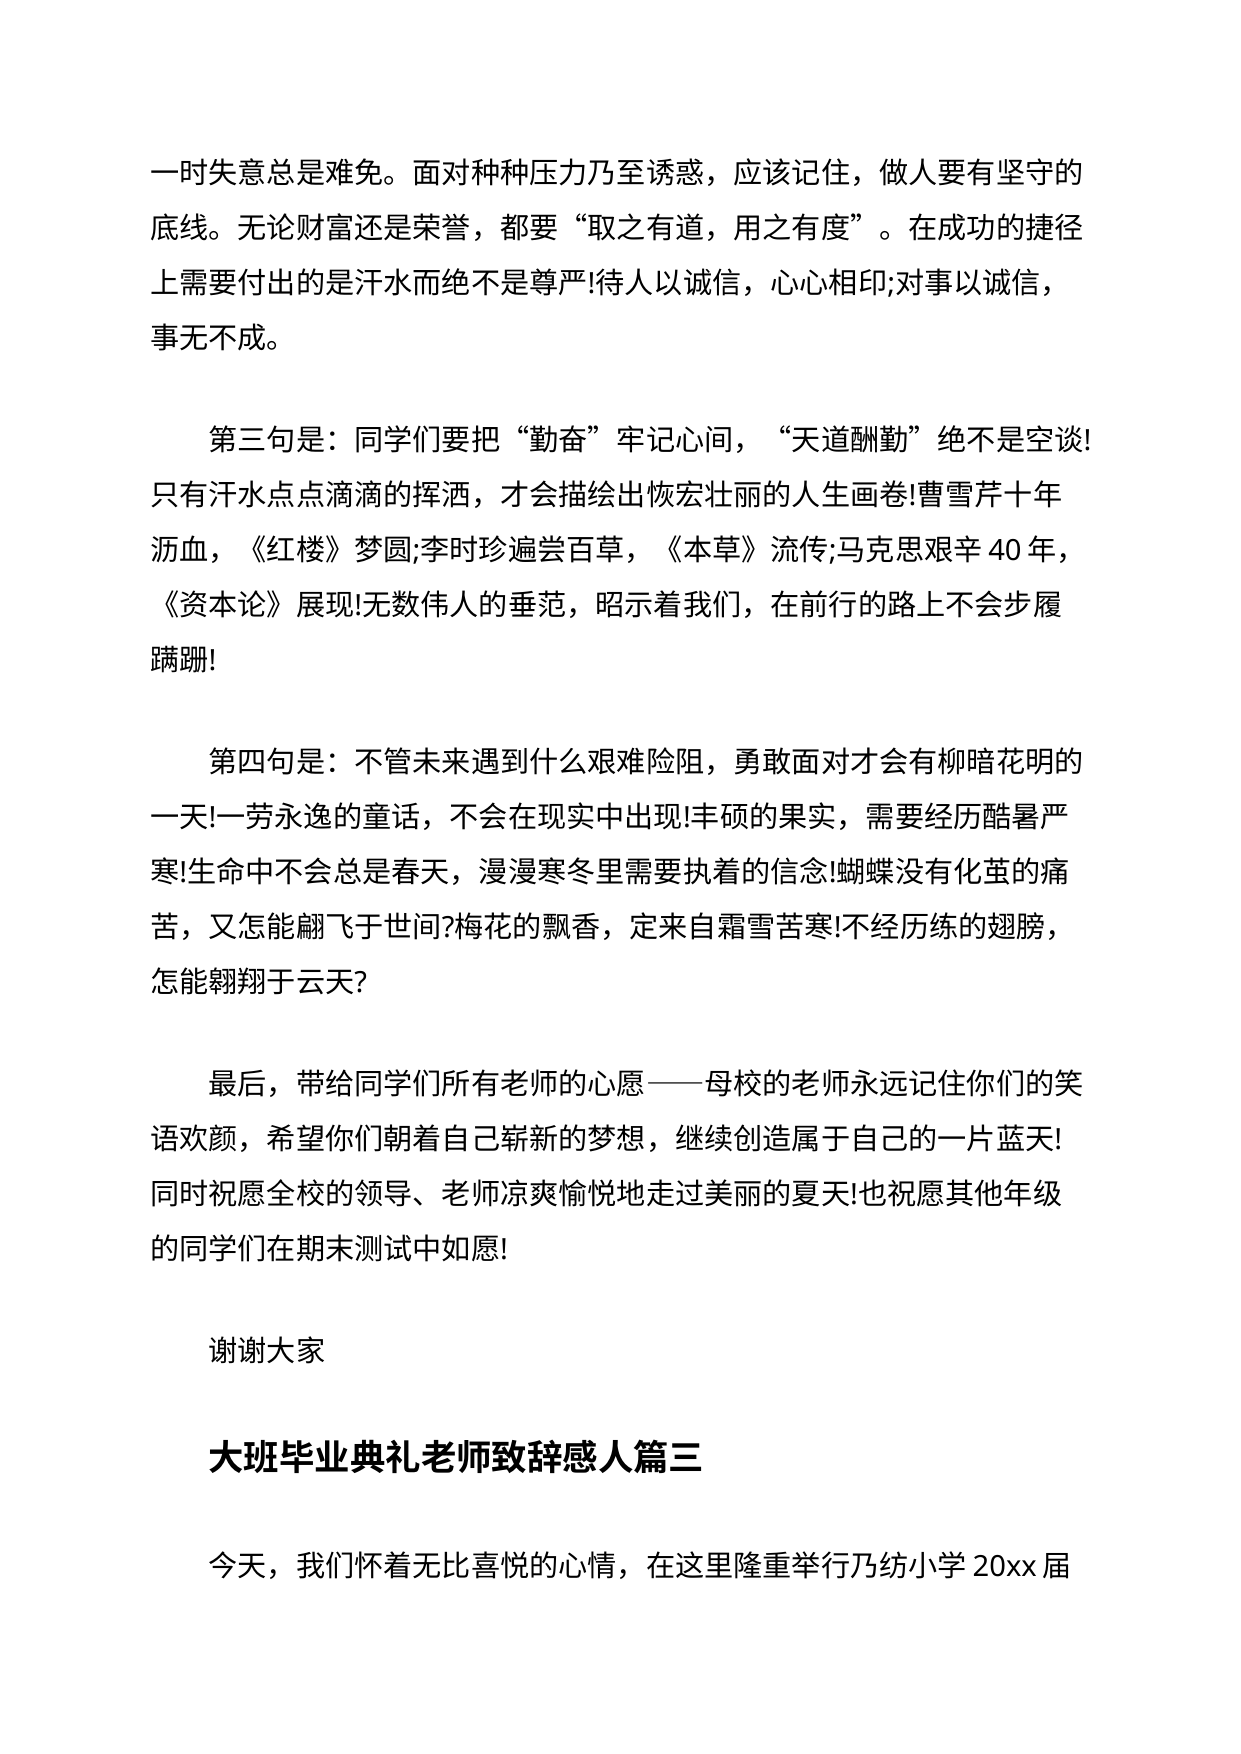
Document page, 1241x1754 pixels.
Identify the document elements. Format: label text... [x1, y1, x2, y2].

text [150, 1542, 1090, 1585]
text 谢谢大家 [150, 1327, 1090, 1369]
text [150, 150, 1090, 357]
text 最后，带给同学们所有老师的心愿——母校的老师永远记住你们的笑语欢颜，希望你们朝着自己崭新的梦想，继续创造属于自己的一片蓝天!同时祝愿全校的领导、老师凉爽愉悦地走过美丽的夏天!也祝愿其他年级的同学们在期末测试中如愿! [150, 1060, 1090, 1268]
text 大班毕业典礼老师致辞感人篇三 [150, 1429, 1090, 1480]
text 第四句是：不管未来遇到什么艰难险阻，勇敢面对才会有柳暗花明的一天!一劳永逸的童话，不会在现实中出现!丰硕的果实，需要经历酷暑严寒!生命中不会总是春天，漫漫寒冬里需要执着的信念!蝴蝶没有化茧的痛苦，又怎能翩飞于世间?梅花的飘香，定来自霜雪苦寒!不经历练的翅膀，怎能翱翔于云天? [150, 738, 1090, 1001]
text 第三句是：同学们要把“勤奋”牢记心间，“天道酬勤”绝不是空谈!只有汗水点点滴滴的挥洒，才会描绘出恢宏壮丽的人生画卷!曹雪芹十年沥血，《红楼》梦圆;李时珍遍尝百草，《本草》流传;马克思艰辛40年，《资本论》展现!无数伟人的垂范，昭示着我们，在前行的路上不会步履蹒跚! [150, 417, 1090, 679]
